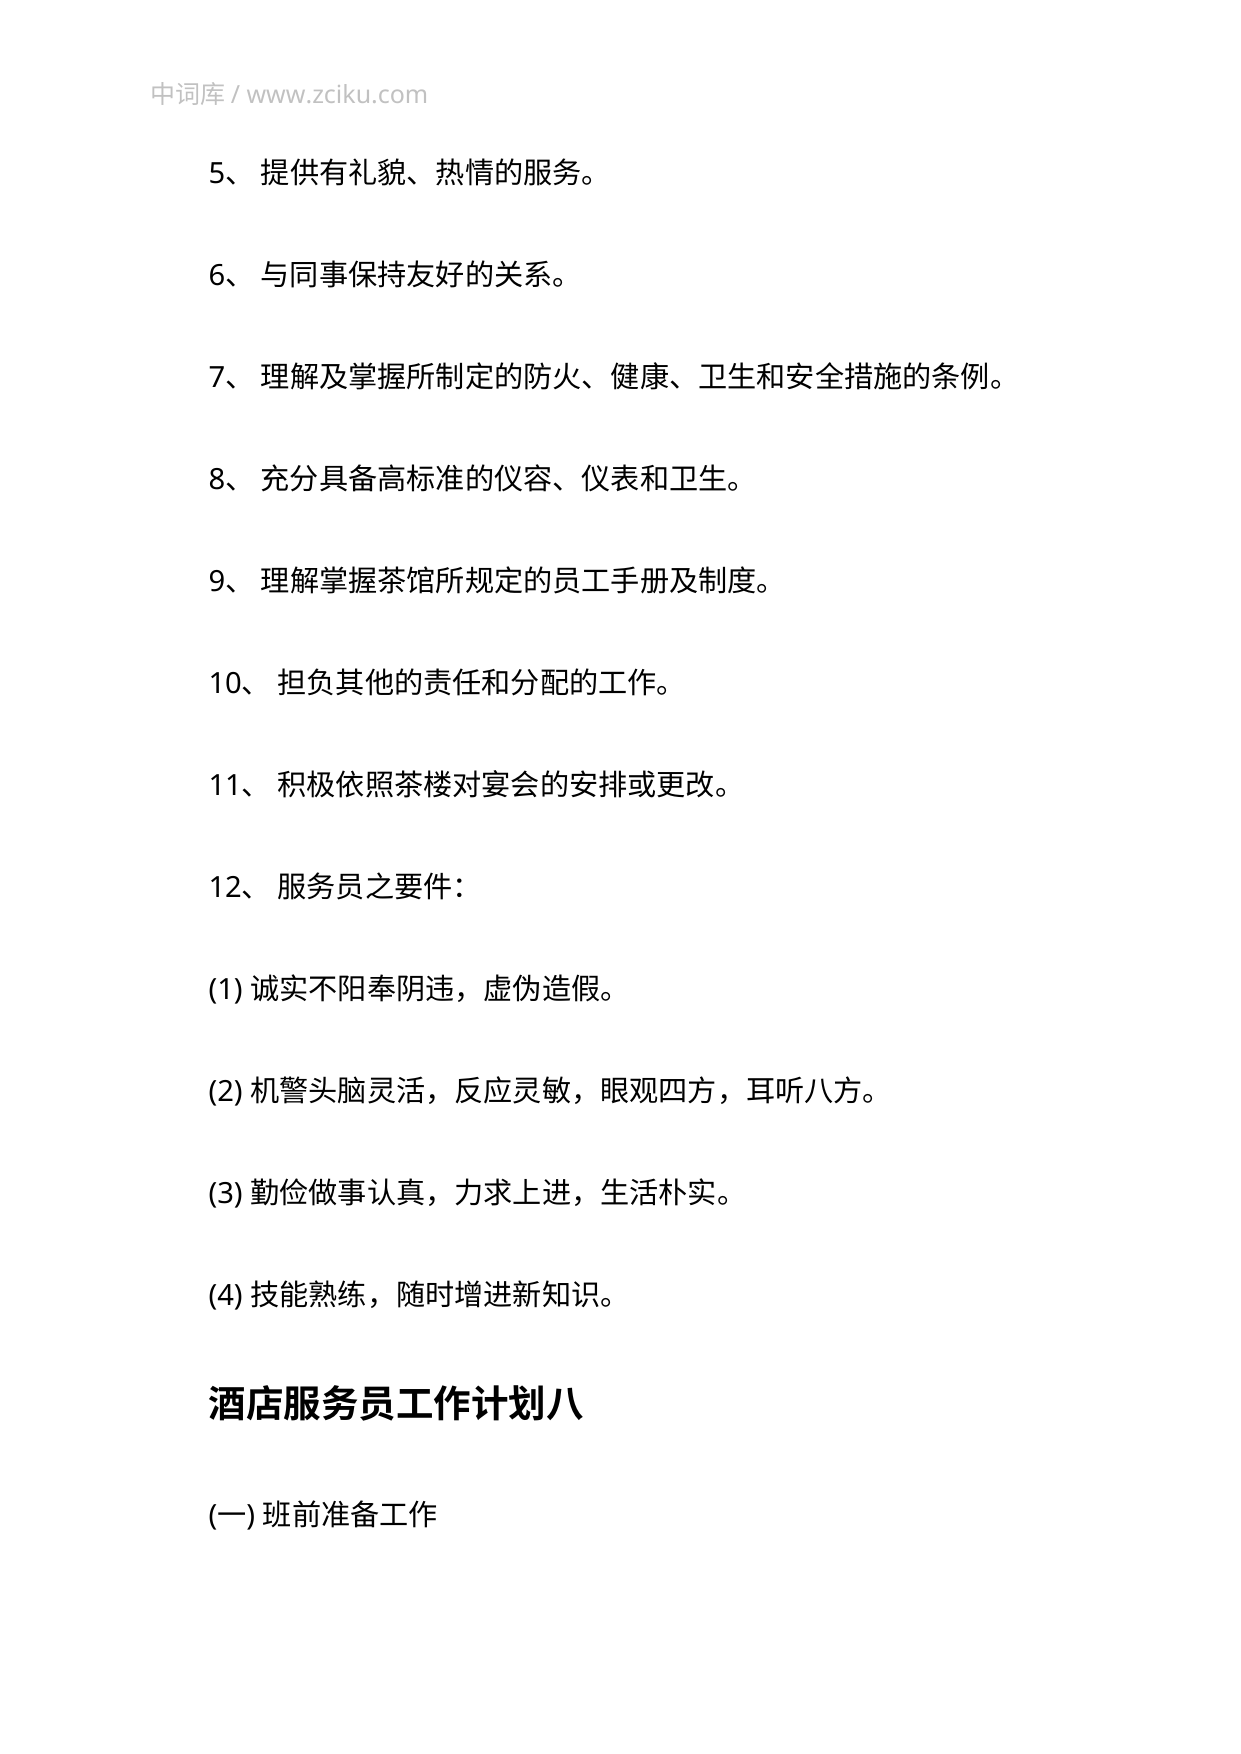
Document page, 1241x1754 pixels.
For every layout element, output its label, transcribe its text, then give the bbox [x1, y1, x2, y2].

text (3) 勤俭做事认真，力求上进，生活朴实。 [150, 1170, 1090, 1212]
text 5、 提供有礼貌、热情的服务。 [150, 150, 1090, 192]
text 7、 理解及掌握所制定的防火、健康、卫生和安全措施的条例。 [150, 354, 1090, 396]
text 6、 与同事保持友好的关系。 [150, 252, 1090, 294]
text 酒店服务员工作计划八 [150, 1374, 1090, 1428]
text 12、 服务员之要件： [150, 864, 1090, 906]
text (一) 班前准备工作 [150, 1491, 1090, 1533]
text 10、 担负其他的责任和分配的工作。 [150, 660, 1090, 702]
text (1) 诚实不阳奉阴违，虚伪造假。 [150, 966, 1090, 1008]
text (4) 技能熟练，随时增进新知识。 [150, 1272, 1090, 1314]
text (2) 机警头脑灵活，反应灵敏，眼观四方，耳听八方。 [150, 1068, 1090, 1110]
text 9、 理解掌握茶馆所规定的员工手册及制度。 [150, 558, 1090, 600]
text 11、 积极依照茶楼对宴会的安排或更改。 [150, 762, 1090, 804]
text 8、 充分具备高标准的仪容、仪表和卫生。 [150, 456, 1090, 498]
